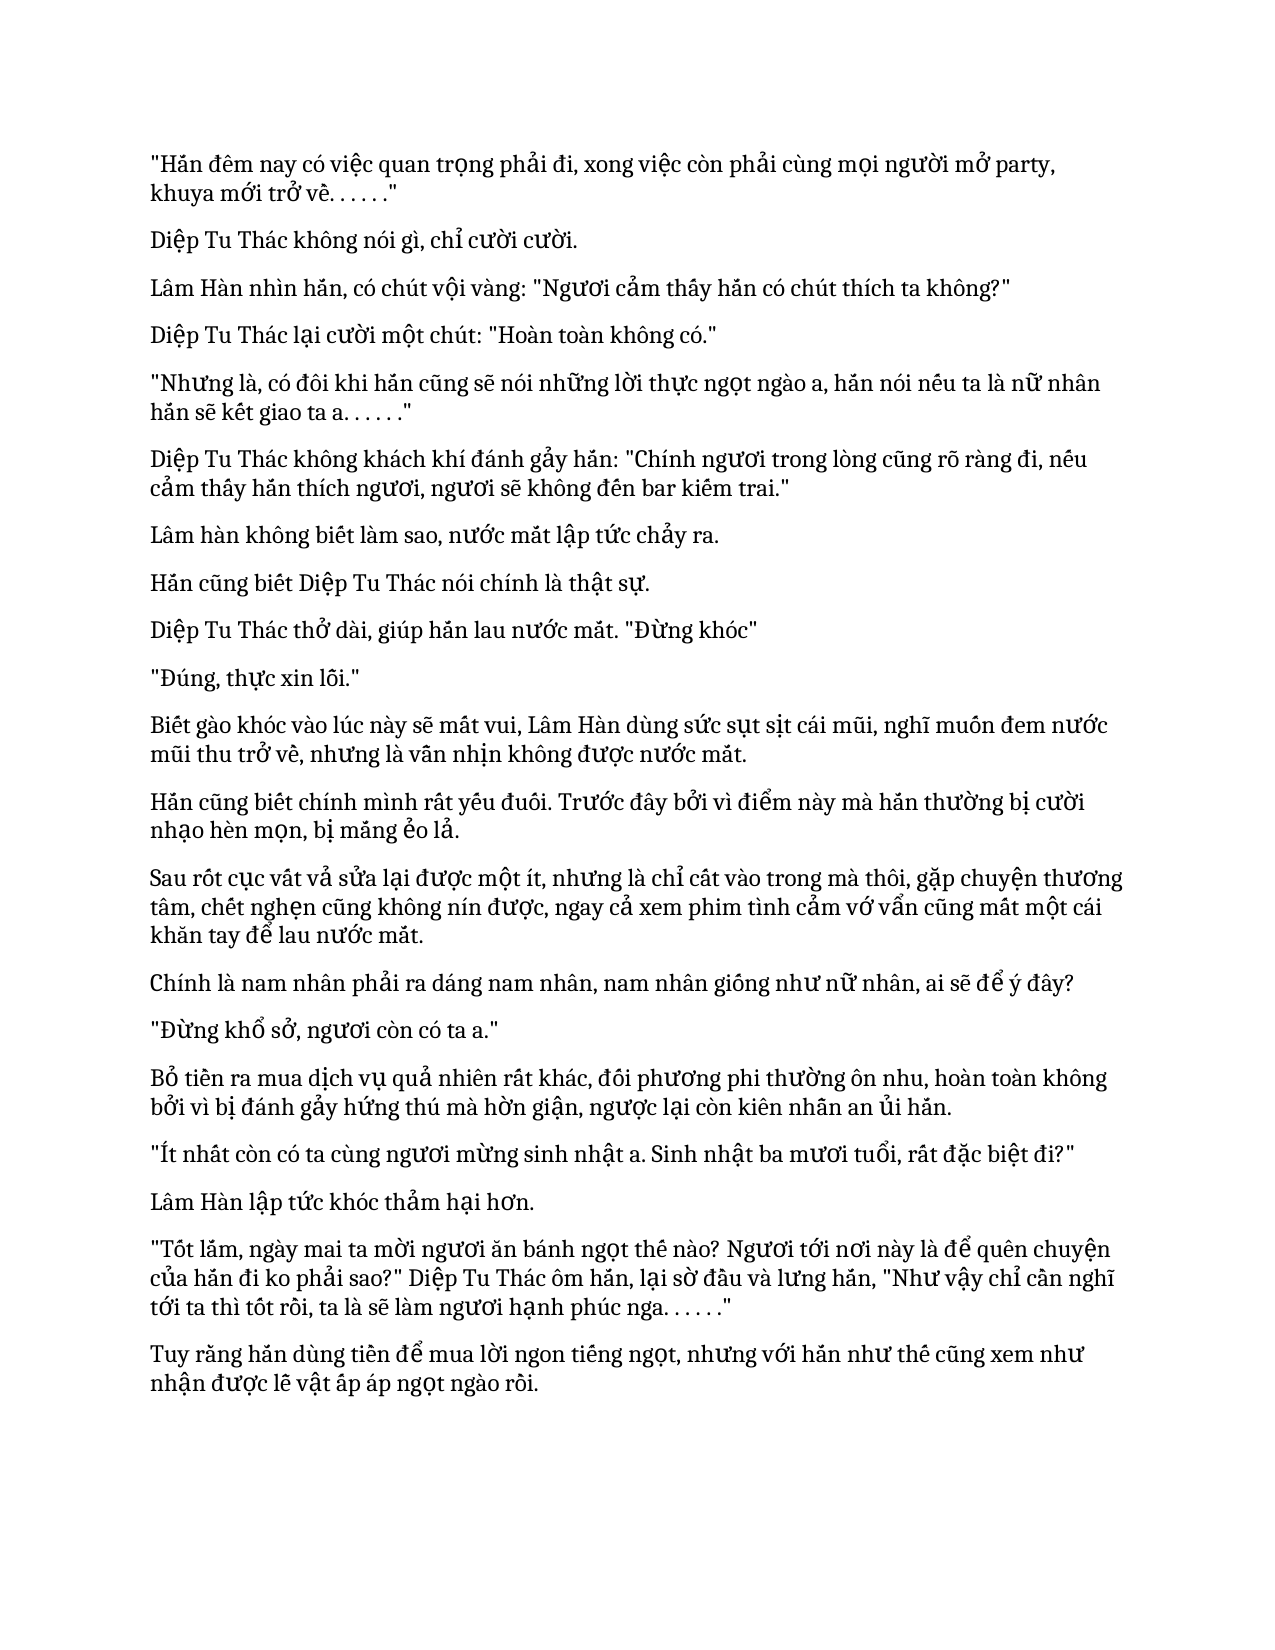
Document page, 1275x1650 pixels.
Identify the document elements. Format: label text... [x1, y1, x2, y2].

text Sau rốt cục vất vả sửa lại được một ít, nhưng là chỉ cất vào trong mà thôi, gặp chuyện thương tâm, chết nghẹn cũng không nín được, ngay cả xem phim tình cảm vớ vẩn cũng mất một cái khăn tay để lau nước mắt. [150, 864, 1125, 950]
text Hắn cũng biết chính mình rất yếu đuối. Trước đây bởi vì điểm này mà hắn thường bị cười nhạo hèn mọn, bị mắng ẻo lả. [150, 787, 1125, 845]
text Lâm Hàn lập tức khóc thảm hại hơn. [150, 1187, 1125, 1216]
text "Hắn đêm nay có việc quan trọng phải đi, xong việc còn phải cùng mọi người mở party, khuya mới trở về. . . . . ." [150, 150, 1125, 207]
text "Tốt lắm, ngày mai ta mời ngươi ăn bánh ngọt thế nào? Ngươi tới nơi này là để quên chuyện của hắn đi ko phải sao?" Diệp Tu Thác ôm hắn, lại sờ đầu và lưng hắn, "Như vậy chỉ cần nghĩ tới ta thì tốt rồi, ta là sẽ làm ngươi hạnh phúc nga. . . . . ." [150, 1235, 1125, 1321]
text "Đừng khổ sở, ngươi còn có ta a." [150, 1016, 1125, 1045]
text Biết gào khóc vào lúc này sẽ mất vui, Lâm Hàn dùng sức sụt sịt cái mũi, nghĩ muốn đem nước mũi thu trở về, nhưng là vẫn nhịn không được nước mắt. [150, 711, 1125, 769]
text Diệp Tu Thác không nói gì, chỉ cười cười. [150, 226, 1125, 255]
text Bỏ tiền ra mua dịch vụ quả nhiên rất khác, đối phương phi thường ôn nhu, hoàn toàn không bởi vì bị đánh gảy hứng thú mà hờn giận, ngược lại còn kiên nhẫn an ủi hắn. [150, 1064, 1125, 1121]
text Diệp Tu Thác không khách khí đánh gảy hắn: "Chính ngươi trong lòng cũng rõ ràng đi, nếu cảm thấy hắn thích ngươi, ngươi sẽ không đến bar kiếm trai." [150, 445, 1125, 502]
text "Nhưng là, có đôi khi hắn cũng sẽ nói những lời thực ngọt ngào a, hắn nói nếu ta là nữ nhân hắn sẽ kết giao ta a. . . . . ." [150, 369, 1125, 426]
text Tuy rằng hắn dùng tiền để mua lời ngon tiếng ngọt, nhưng với hắn như thế cũng xem như nhận được lễ vật ấp áp ngọt ngào rồi. [150, 1340, 1125, 1397]
text Lâm hàn không biết làm sao, nước mắt lập tức chảy ra. [150, 521, 1125, 550]
text Lâm Hàn nhìn hắn, có chút vội vàng: "Ngươi cảm thấy hắn có chút thích ta không?" [150, 274, 1125, 302]
text "Đúng, thực xin lỗi." [150, 664, 1125, 692]
text Diệp Tu Thác thở dài, giúp hắn lau nước mắt. "Đừng khóc" [150, 616, 1125, 645]
text Chính là nam nhân phải ra dáng nam nhân, nam nhân giống như nữ nhân, ai sẽ để ý đây? [150, 969, 1125, 997]
text Diệp Tu Thác lại cười một chút: "Hoàn toàn không có." [150, 321, 1125, 350]
text Hắn cũng biết Diệp Tu Thác nói chính là thật sự. [150, 569, 1125, 597]
text "Ít nhất còn có ta cùng ngươi mừng sinh nhật a. Sinh nhật ba mươi tuổi, rất đặc biệt đi?" [150, 1140, 1125, 1169]
